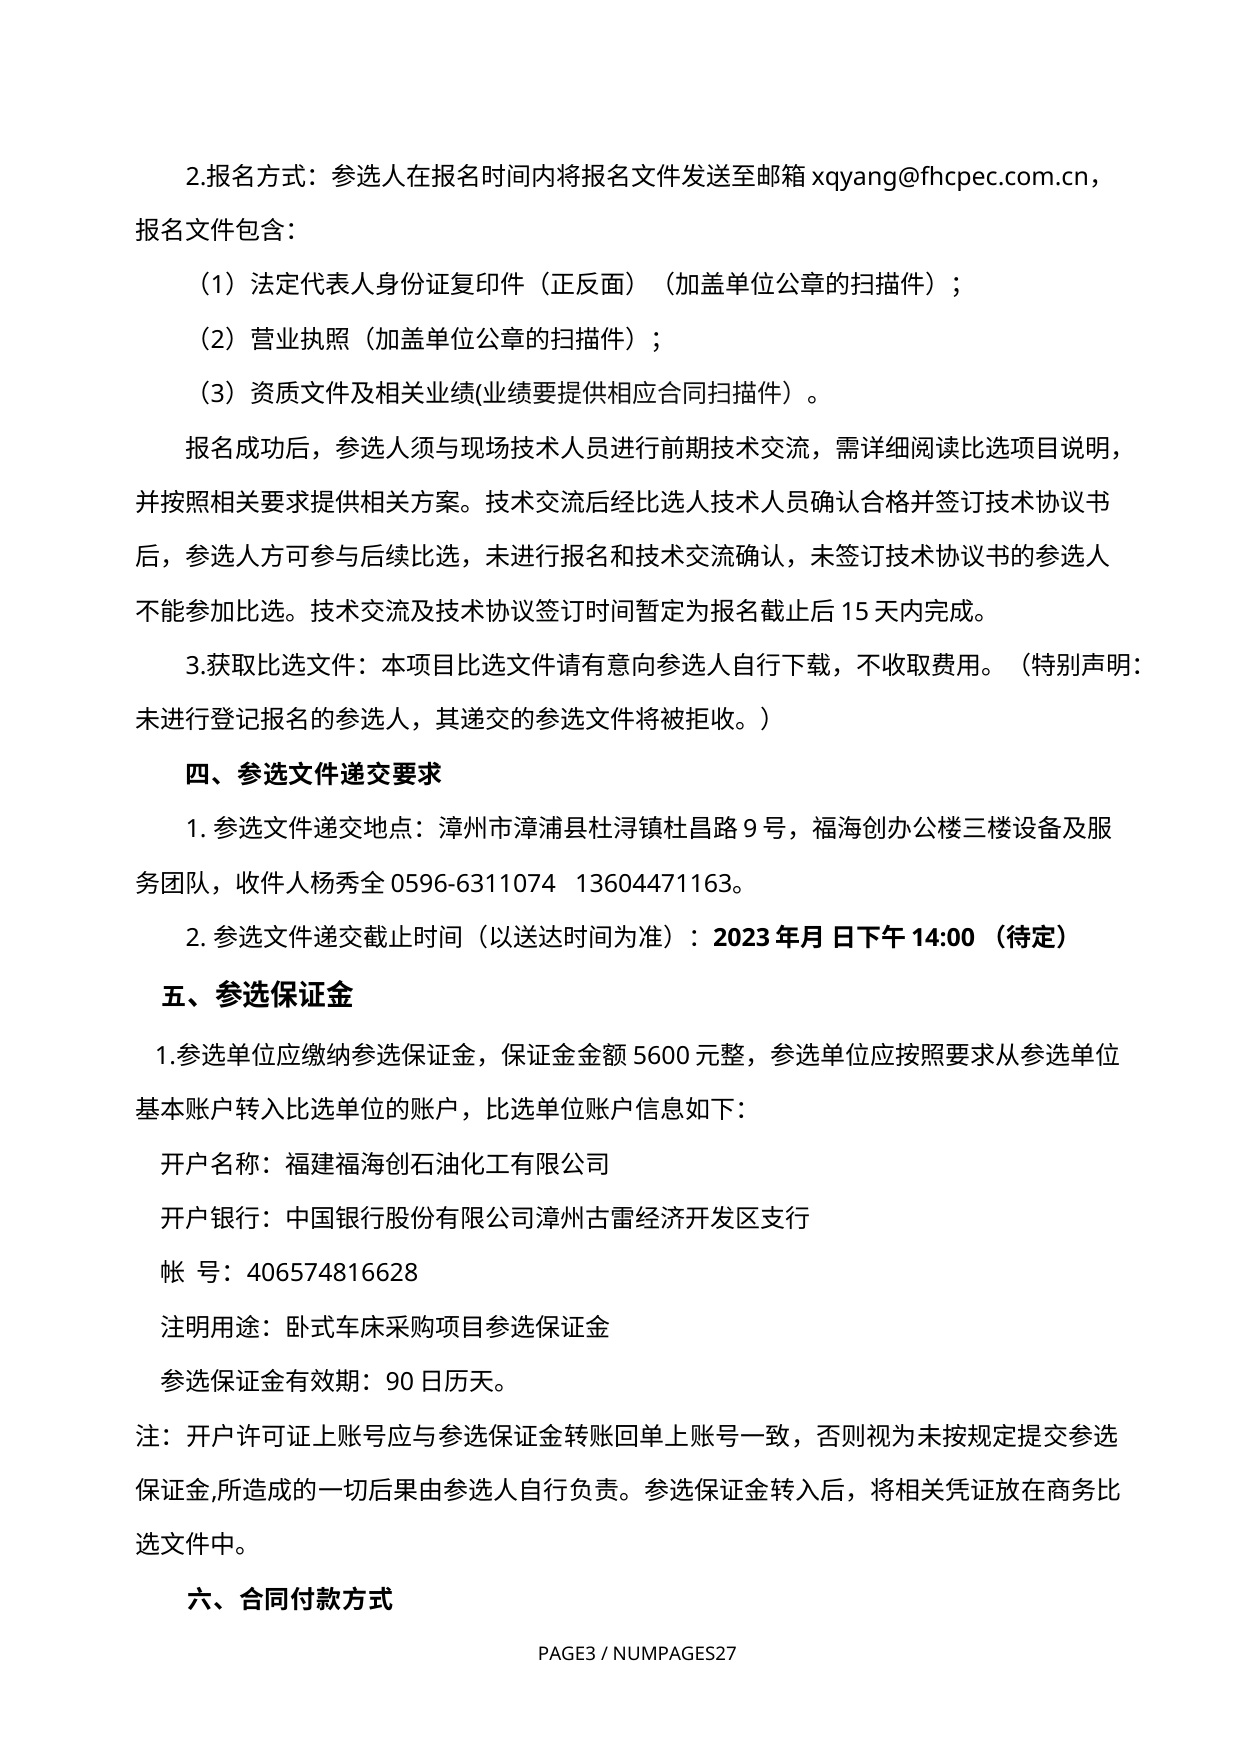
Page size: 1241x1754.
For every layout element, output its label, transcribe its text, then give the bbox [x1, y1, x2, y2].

text 帐 号：406574816628 [135, 1253, 1121, 1289]
text 报名成功后，参选人须与现场技术人员进行前期技术交流，需详细阅读比选项目说明，并按照相关要求提供相关方案。技术交流后经比选人技术人员确认合格并签订技术协议书后，参选人方可参与后续比选，未进行报名和技术交流确认，未签订技术协议书的参选人不能参加比选。技术交流及技术协议签订时间暂定为报名截止后15天内完成。 [135, 428, 1134, 627]
text （3）资质文件及相关业绩(业绩要提供相应合同扫描件）。 [807, 374, 1134, 410]
text 2. 参选文件递交截止时间（以送达时间为准）：2023年月 日下午14:00 （待定） [135, 917, 1134, 954]
text （2）营业执照（加盖单位公章的扫描件）； [135, 319, 1134, 356]
text 1.参选单位应缴纳参选保证金，保证金金额5600元整，参选单位应按照要求从参选单位基本账户转入比选单位的账户，比选单位账户信息如下： [135, 1035, 1121, 1126]
text 注：开户许可证上账号应与参选保证金转账回单上账号一致，否则视为未按规定提交参选保证金,所造成的一切后果由参选人自行负责。参选保证金转入后，将相关凭证放在商务比选文件中。 [135, 1416, 1121, 1561]
text 参选保证金有效期：90日历天。 [135, 1362, 1121, 1398]
text （1）法定代表人身份证复印件（正反面）（加盖单位公章的扫描件）； [135, 265, 1134, 301]
text 六、合同付款方式 [135, 1579, 1134, 1615]
text 开户名称：福建福海创石油化工有限公司 [135, 1144, 1121, 1180]
text 注明用途：卧式车床采购项目参选保证金 [135, 1307, 1121, 1343]
text （3）资质文件及相关业绩(业绩要提供相应合同扫描件）。 [135, 374, 532, 410]
text 1. 参选文件递交地点：漳州市漳浦县杜浔镇杜昌路9号，福海创办公楼三楼设备及服务团队，收件人杨秀全0596-6311074 13604471163。 [135, 809, 1134, 899]
text 五、参选保证金 [135, 972, 1121, 1014]
text 四、参选文件递交要求 [135, 754, 1134, 791]
text 3.获取比选文件：本项目比选文件请有意向参选人自行下载，不收取费用。（特别声明：未进行登记报名的参选人，其递交的参选文件将被拒收。） [135, 646, 1134, 736]
text 开户银行：中国银行股份有限公司漳州古雷经济开发区支行 [135, 1198, 1121, 1235]
text 2.报名方式：参选人在报名时间内将报名文件发送至邮箱xqyang@fhcpec.com.cn，报名文件包含： [135, 156, 1134, 247]
